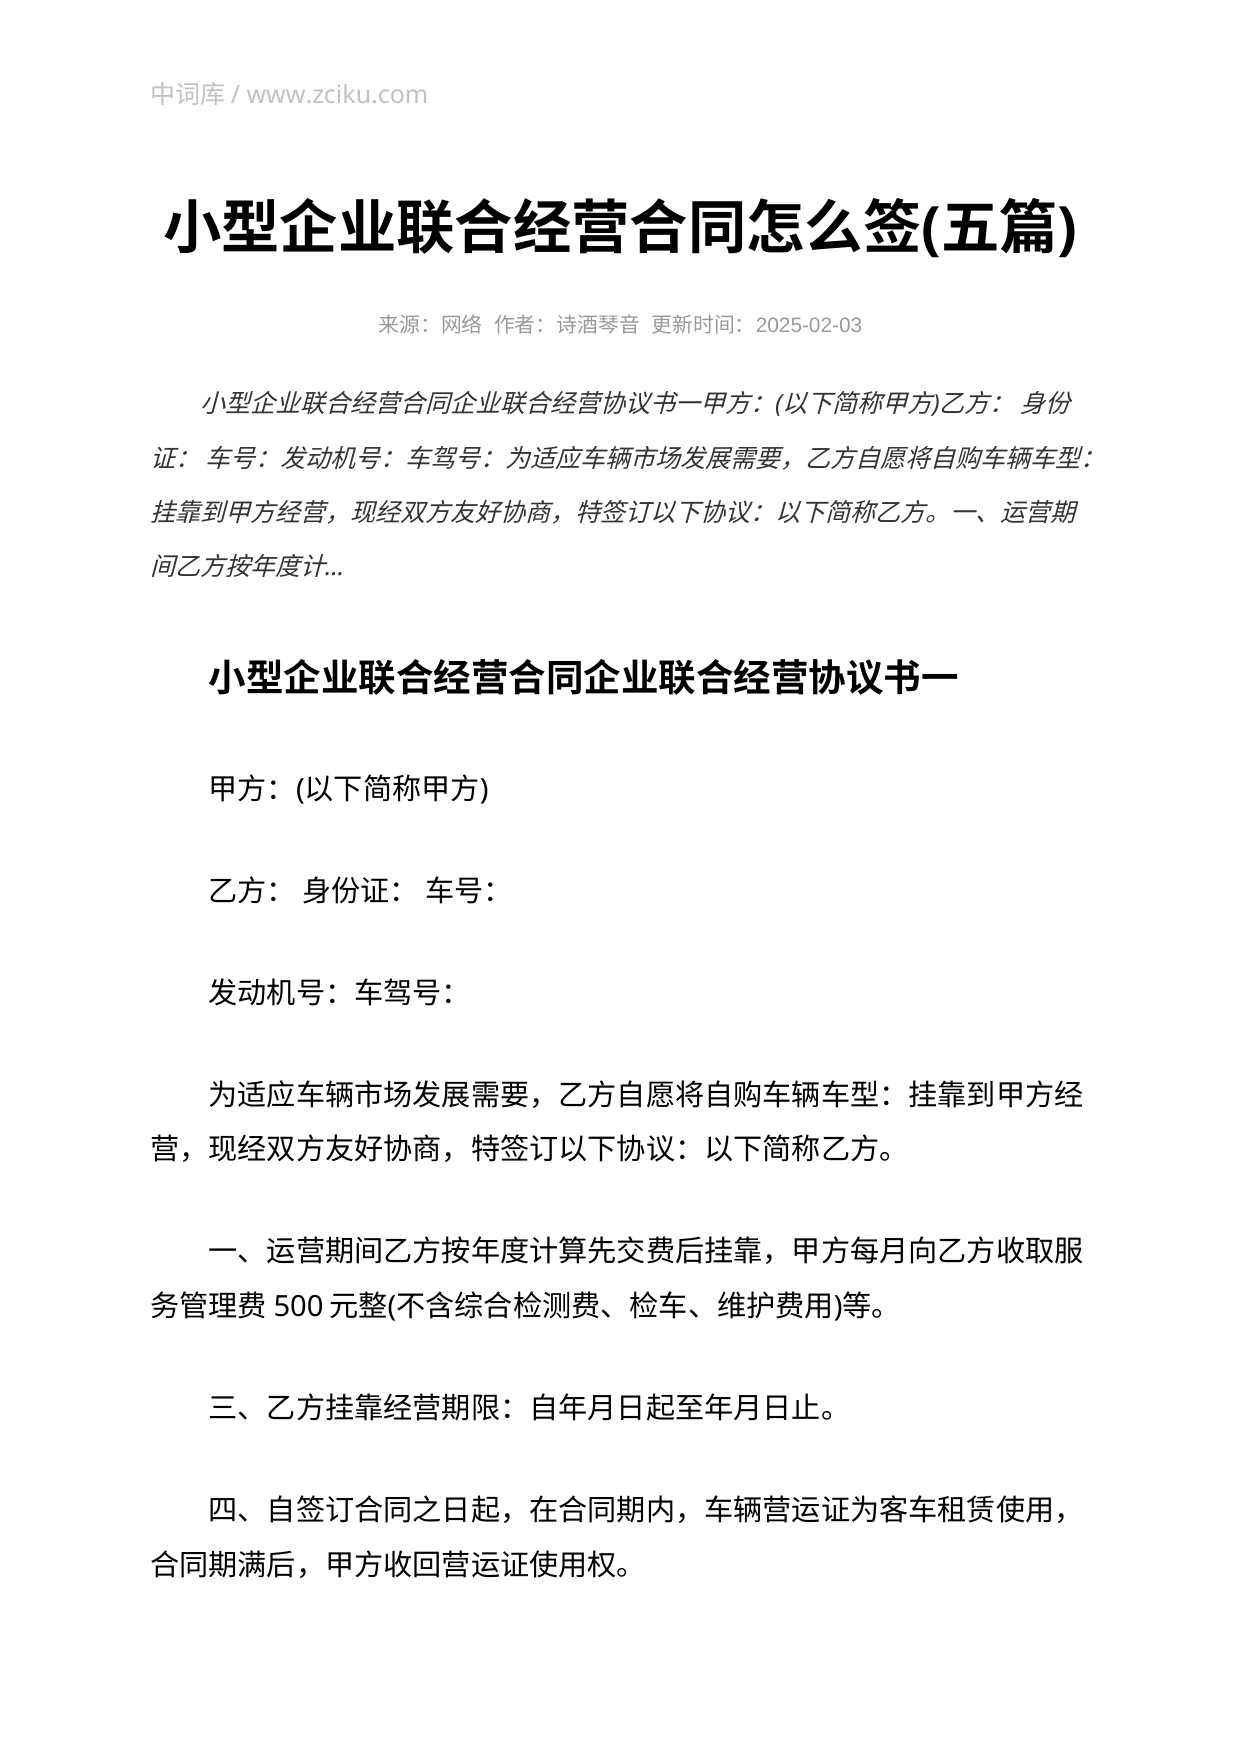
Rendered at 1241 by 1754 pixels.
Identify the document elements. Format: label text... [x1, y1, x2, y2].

text 三、乙方挂靠经营期限：自年月日起至年月日止。 [150, 1384, 1090, 1427]
text 四、自签订合同之日起，在合同期内，车辆营运证为客车租赁使用，合同期满后，甲方收回营运证使用权。 [150, 1486, 1090, 1583]
text 一、运营期间乙方按年度计算先交费后挂靠，甲方每月向乙方收取服务管理费 500元整(不含综合检测费、检车、维护费用)等。 [150, 1228, 1090, 1325]
text 小型企业联合经营合同企业联合经营协议书一 [150, 648, 1090, 702]
text 来源：网络 作者：诗酒琴音 更新时间：2025-02-03 [150, 313, 1090, 337]
text 乙方： 身份证： 车号： [150, 867, 1090, 910]
text 甲方：(以下简称甲方) [150, 766, 1090, 808]
text 小型企业联合经营合同企业联合经营协议书一甲方：(以下简称甲方)乙方： 身份证： 车号：发动机号：车驾号：为适应车辆市场发展需要，乙方自愿将自购车辆车型：挂靠到甲方经营，现经双方友好协商，特签订以下协议：以下简称乙方。一、运营期间乙方按年度计... [150, 384, 1090, 583]
subtitle 小型企业联合经营合同怎么签(五篇) [150, 181, 1090, 266]
text 发动机号：车驾号： [150, 969, 1090, 1012]
text 为适应车辆市场发展需要，乙方自愿将自购车辆车型：挂靠到甲方经营，现经双方友好协商，特签订以下协议：以下简称乙方。 [150, 1071, 1090, 1168]
